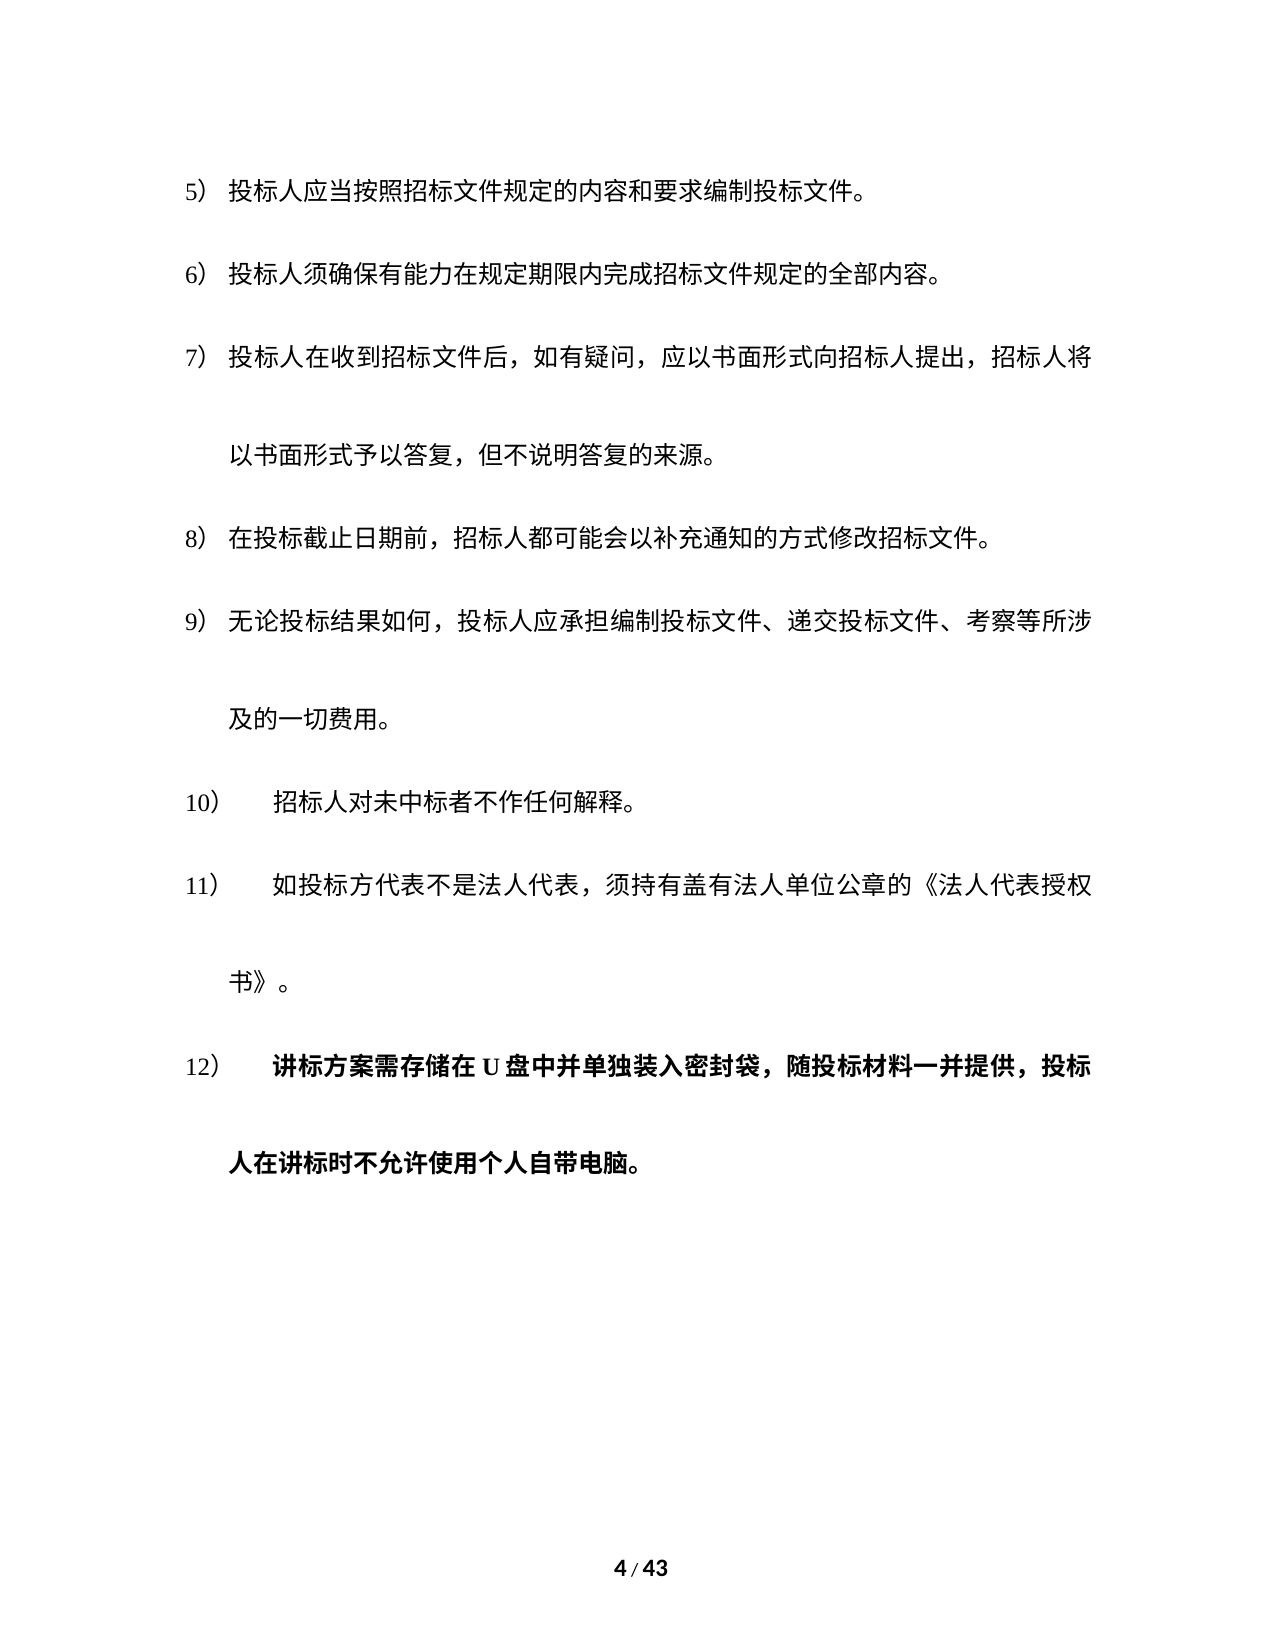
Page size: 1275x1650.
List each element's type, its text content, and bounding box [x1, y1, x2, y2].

list 投标人应当按照招标文件规定的内容和要求编制投标文件。 [185, 157, 1092, 222]
list 在投标截止日期前，招标人都可能会以补充通知的方式修改招标文件。 [185, 504, 1092, 569]
list 无论投标结果如何，投标人应承担编制投标文件、递交投标文件、考察等所涉及的一切费用。 [185, 587, 1092, 750]
list 如投标方代表不是法人代表，须持有盖有法人单位公章的《法人代表授权书》。 [185, 851, 1092, 1013]
list 投标人在收到招标文件后，如有疑问，应以书面形式向招标人提出，招标人将以书面形式予以答复，但不说明答复的来源。 [185, 323, 1092, 486]
list 讲标方案需存储在U盘中并单独装入密封袋，随投标材料一并提供，投标人在讲标时不允许使用个人自带电脑。 [185, 1032, 1092, 1194]
list 招标人对未中标者不作任何解释。 [185, 768, 1092, 833]
list 投标人须确保有能力在规定期限内完成招标文件规定的全部内容。 [185, 240, 1092, 305]
